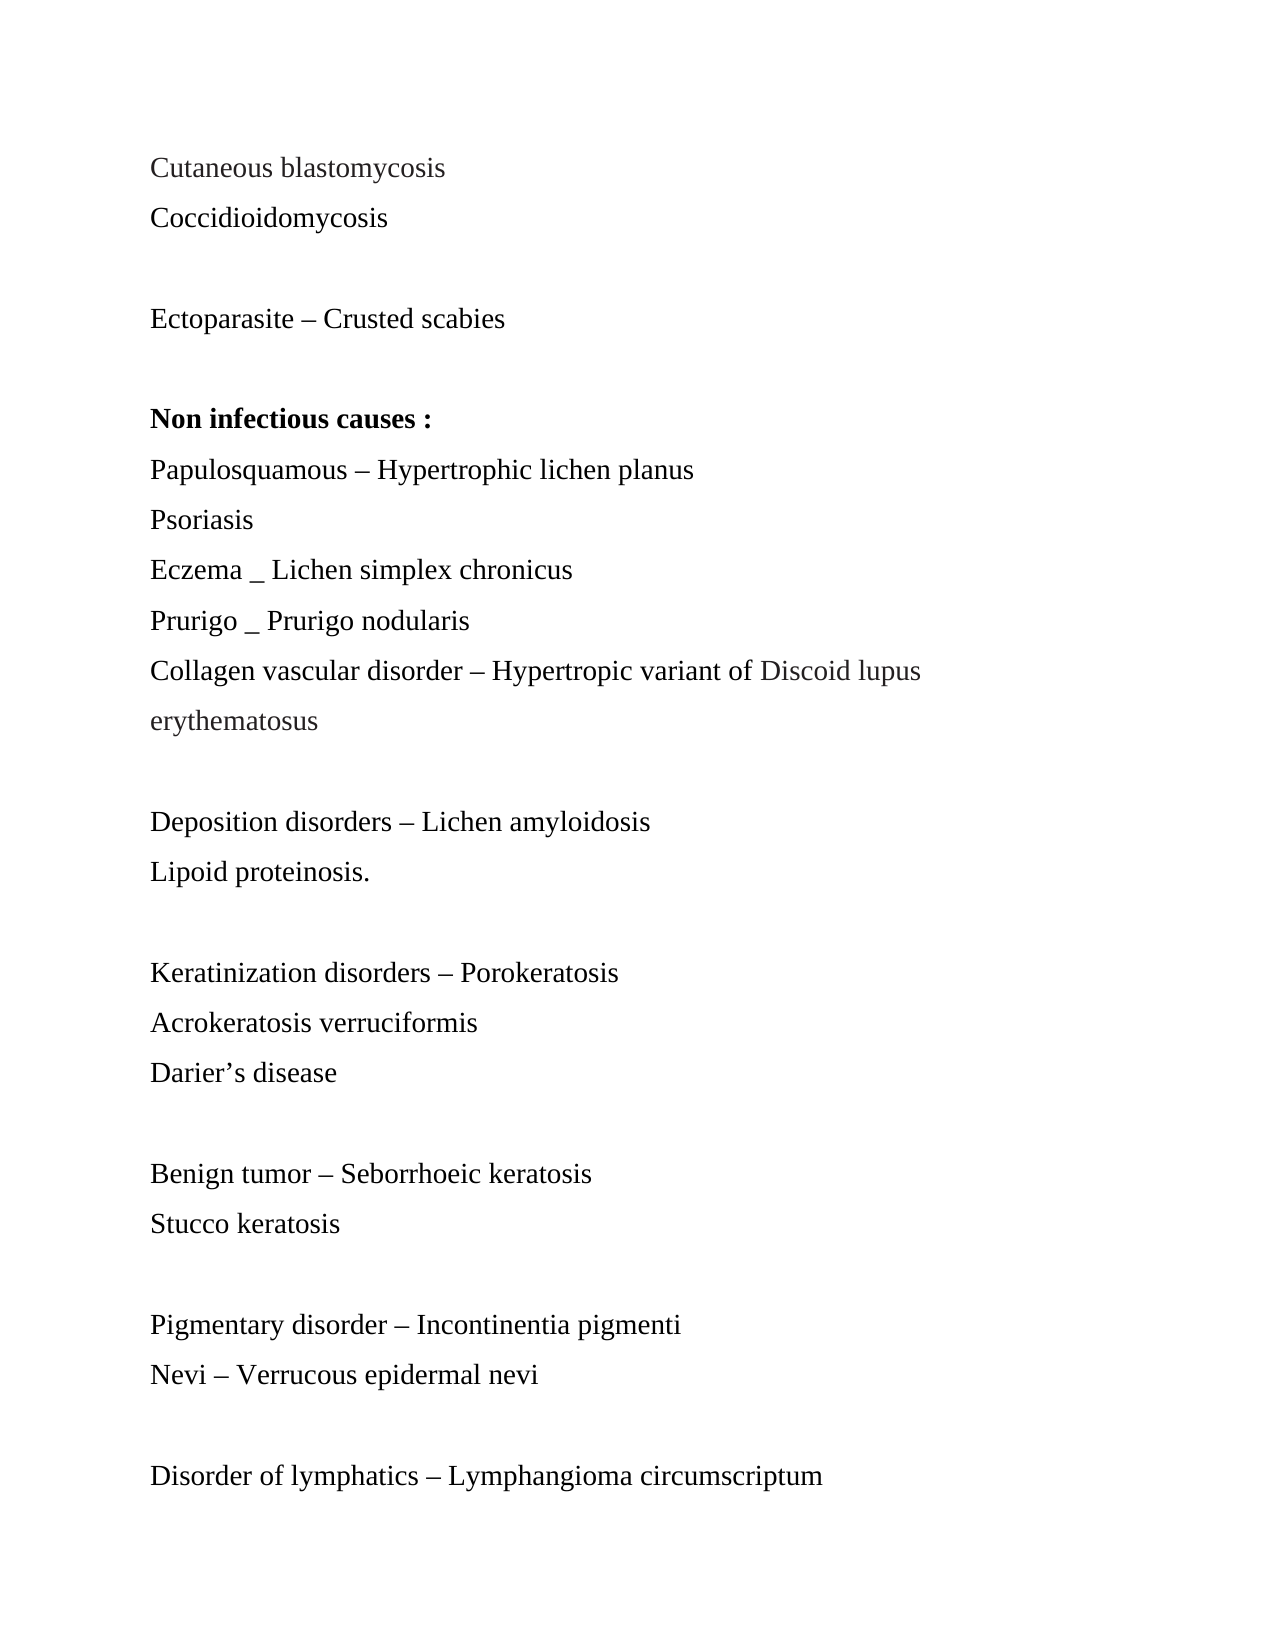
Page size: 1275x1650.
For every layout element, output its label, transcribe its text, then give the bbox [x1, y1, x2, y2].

text Papulosquamous – Hypertrophic lichen planus [150, 452, 1125, 485]
text Prurigo _ Prurigo nodularis [150, 603, 1125, 636]
text Keratinization disorders – Porokeratosis [150, 955, 1125, 988]
text Acrokeratosis verruciformis [150, 1005, 1125, 1039]
text Lipoid proteinosis. [150, 854, 1125, 888]
text Collagen vascular disorder – Hypertropic variant of Discoid lupus [150, 653, 1125, 687]
text Nevi – Verrucous epidermal nevi [150, 1357, 1125, 1391]
text Psoriasis [150, 502, 1125, 536]
text Non infectious causes : [150, 402, 1125, 435]
text Benign tumor – Seborrhoeic keratosis [150, 1156, 1125, 1190]
text Pigmentary disorder – Incontinentia pigmenti [150, 1307, 1125, 1341]
text Deposition disorders – Lichen amyloidosis [150, 804, 1125, 838]
text Eczema _ Lichen simplex chronicus [150, 552, 1125, 586]
text Stucco keratosis [150, 1207, 1125, 1240]
text erythematosus [150, 703, 1125, 737]
text Disorder of lymphatics – Lymphangioma circumscriptum [150, 1458, 1125, 1492]
text Darier’s disease [150, 1056, 1125, 1089]
text Cutaneous blastomycosis [150, 150, 1125, 183]
text Coccidioidomycosis [150, 200, 1125, 234]
text Ectoparasite – Crusted scabies [150, 301, 1125, 334]
